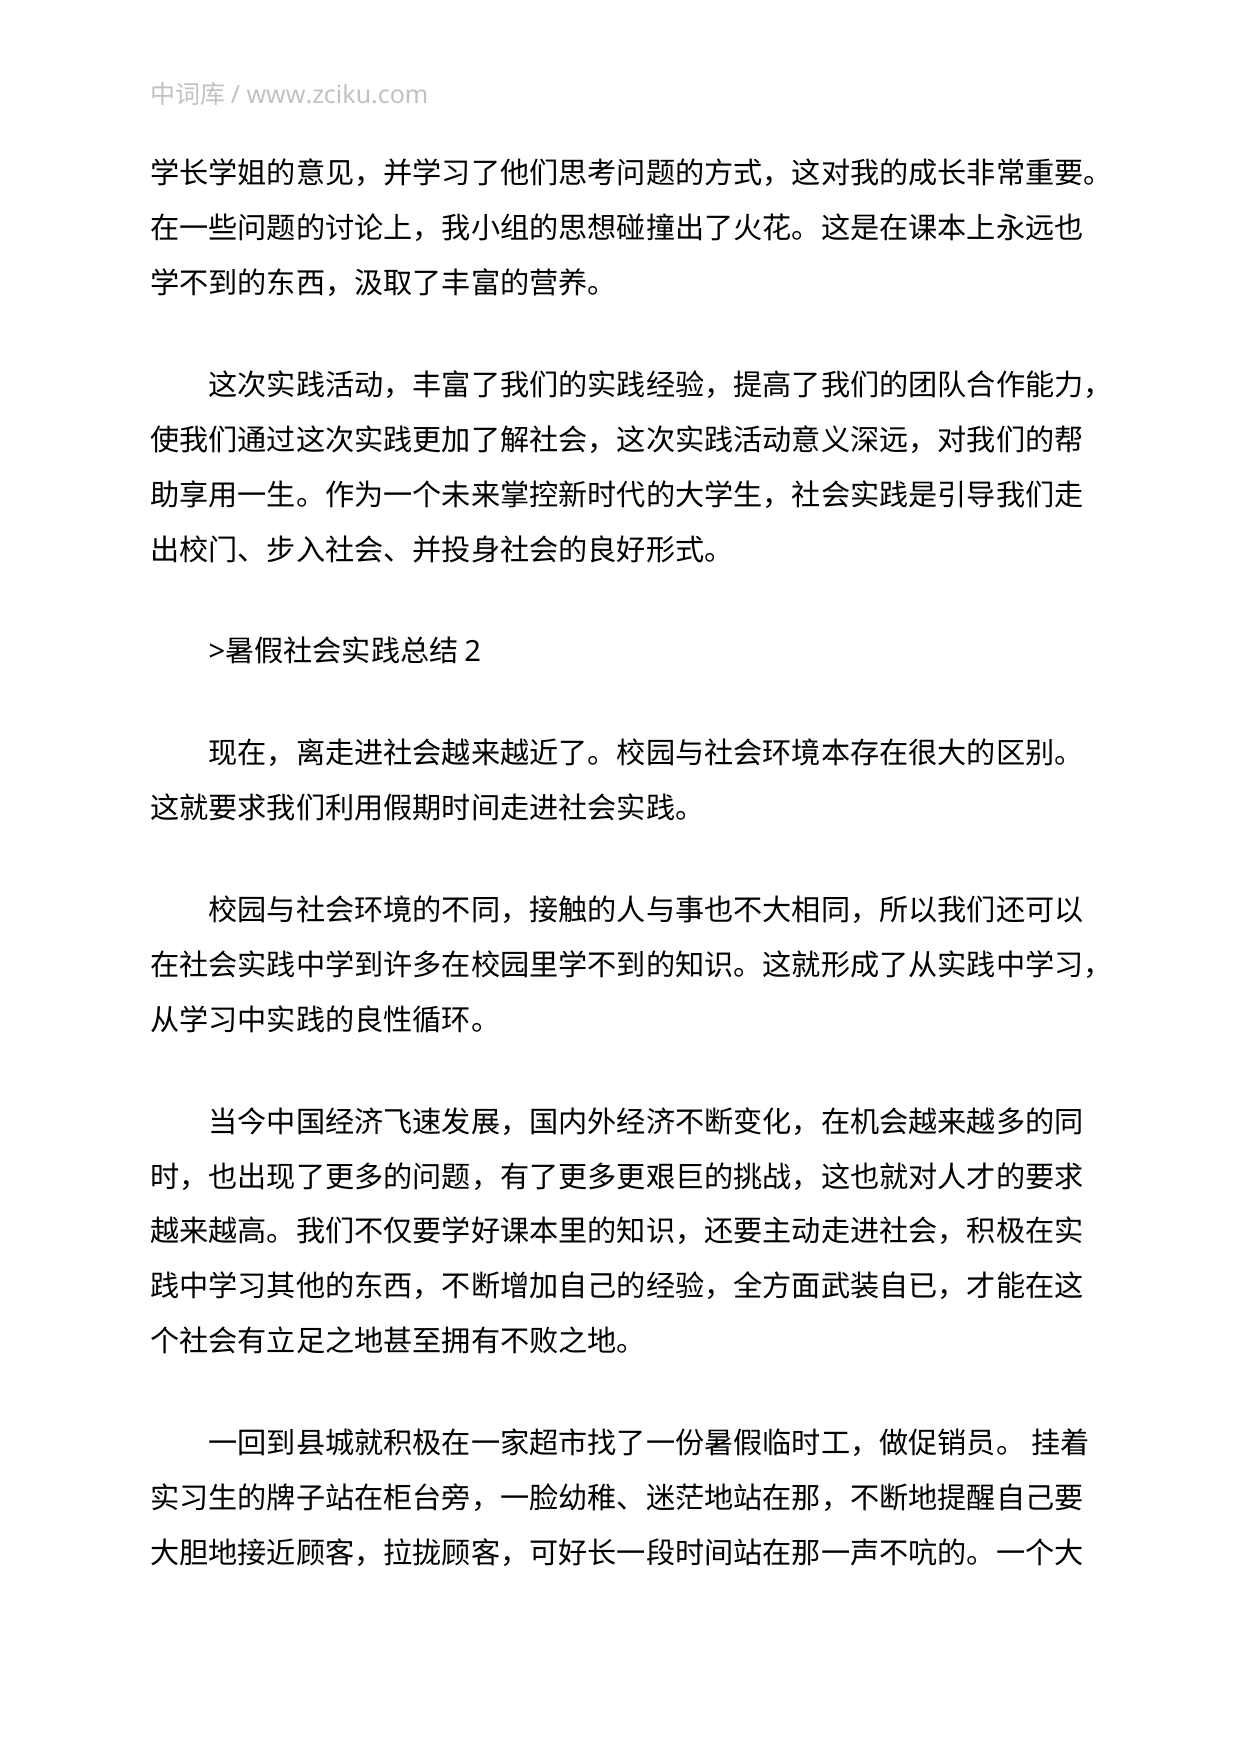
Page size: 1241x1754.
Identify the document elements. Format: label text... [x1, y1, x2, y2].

text 校园与社会环境的不同，接触的人与事也不大相同，所以我们还可以在社会实践中学到许多在校园里学不到的知识。这就形成了从实践中学习，从学习中实践的良性循环。 [150, 887, 1090, 1039]
text 当今中国经济飞速发展，国内外经济不断变化，在机会越来越多的同时，也出现了更多的问题，有了更多更艰巨的挑战，这也就对人才的要求越来越高。我们不仅要学好课本里的知识，还要主动走进社会，积极在实践中学习其他的东西，不断增加自己的经验，全方面武装自已，才能在这个社会有立足之地甚至拥有不败之地。 [150, 1098, 1090, 1360]
text 现在，离走进社会越来越近了。校园与社会环境本存在很大的区别。这就要求我们利用假期时间走进社会实践。 [150, 730, 1090, 827]
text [150, 1419, 1090, 1572]
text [150, 150, 1090, 302]
text >暑假社会实践总结2 [150, 628, 1090, 670]
text 这次实践活动，丰富了我们的实践经验，提高了我们的团队合作能力，使我们通过这次实践更加了解社会，这次实践活动意义深远，对我们的帮助享用一生。作为一个未来掌控新时代的大学生，社会实践是引导我们走出校门、步入社会、并投身社会的良好形式。 [150, 362, 1090, 568]
